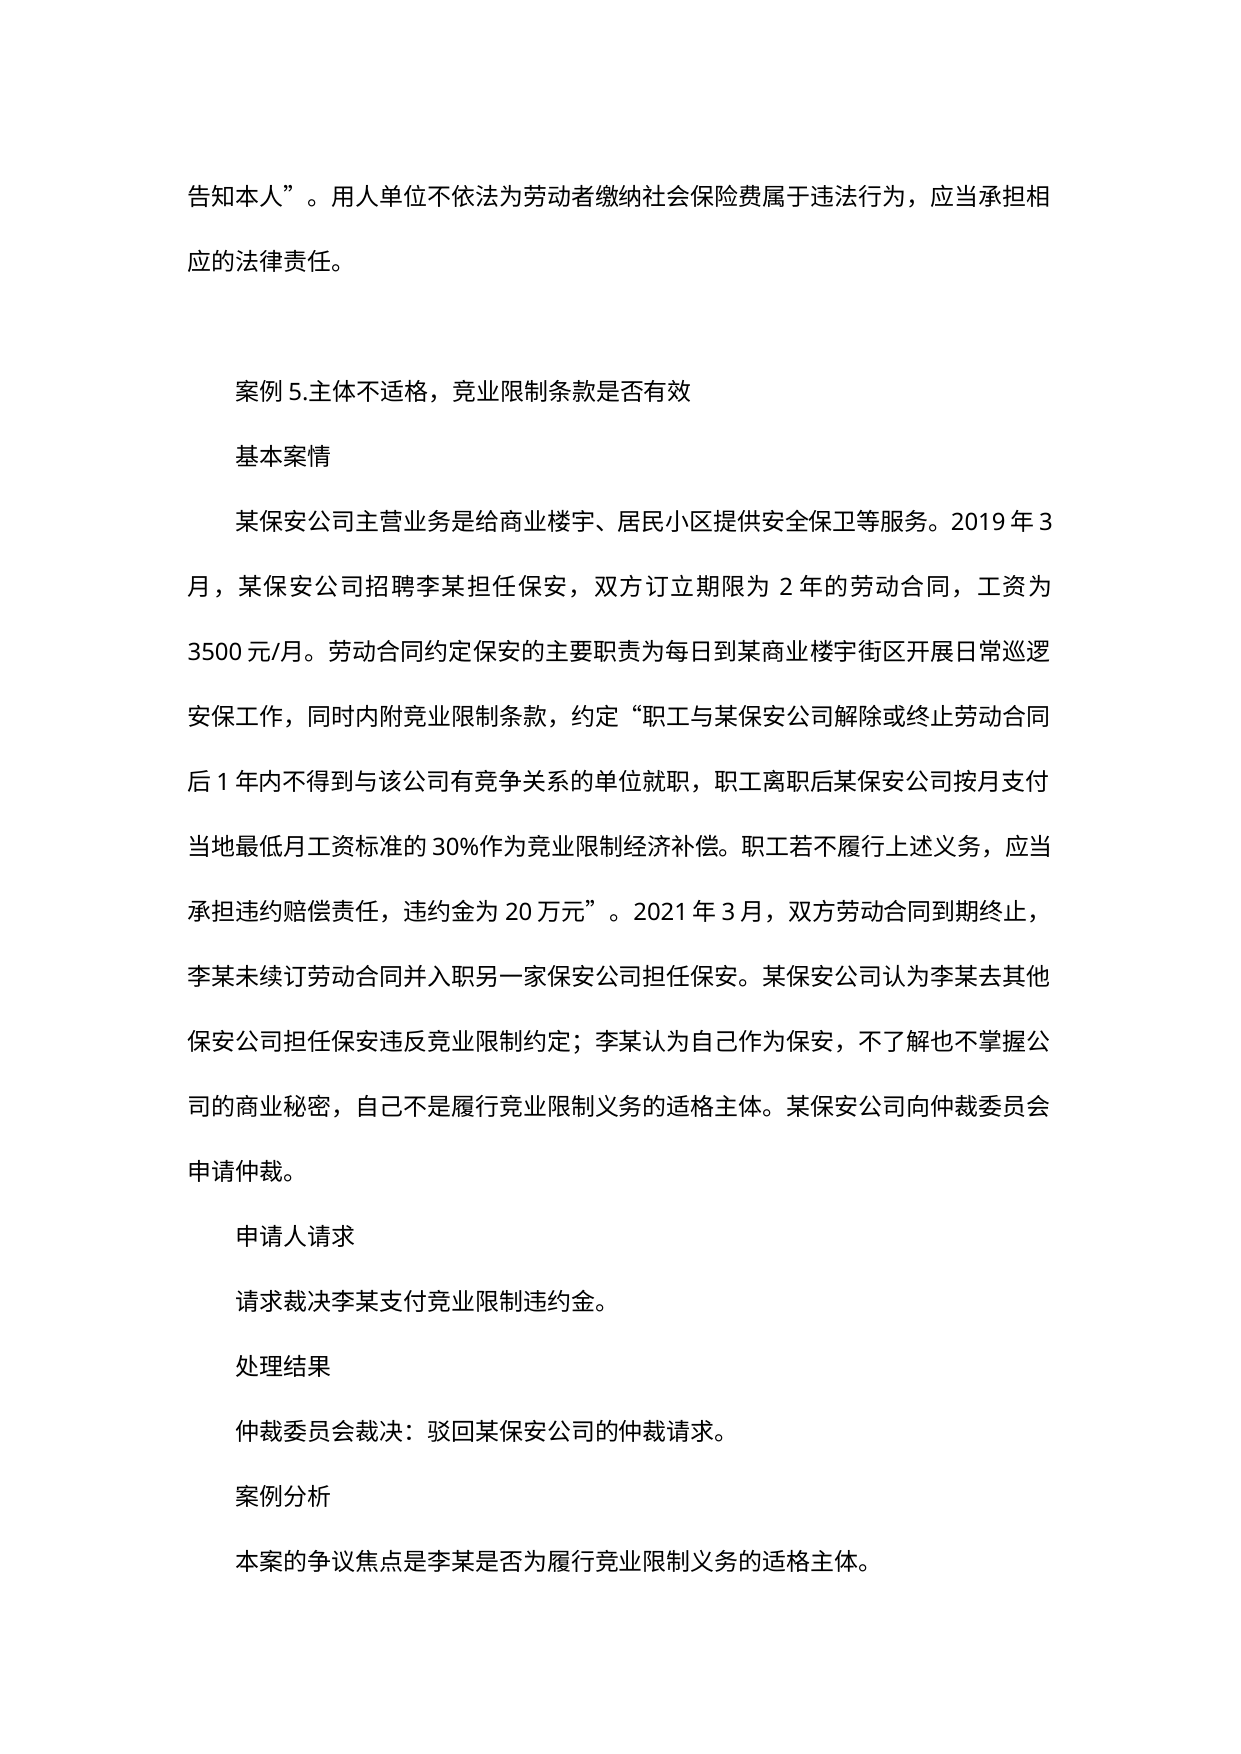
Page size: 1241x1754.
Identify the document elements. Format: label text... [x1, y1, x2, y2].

text 请求裁决李某支付竞业限制违约金。 [187, 1332, 1053, 1397]
text 处理结果 [187, 1397, 1053, 1462]
text 某保安公司主营业务是给商业楼宇、居民小区提供安全保卫等服务。2019年3月，某保安公司招聘李某担任保安，双方订立期限为2年的劳动合同，工资为3500元/月。劳动合同约定保安的主要职责为每日到某商业楼宇街区开展日常巡逻安保工作，同时内附竞业限制条款，约定“职工与某保安公司解除或终止劳动合同后1年内不得到与该公司有竞争关系的单位就职，职工离职后某保安公司按月支付当地最低月工资标准的30%作为竞业限制经济补偿。职工若不履行上述义务，应当承担违约赔偿责任，违约金为20万元”。2021年3月，双方劳动合同到期终止，李某未续订劳动合同并入职另一家保安公司担任保安。某保安公司认为李某去其他保安公司担任保安违反竞业限制约定；李某认为自己作为保安，不了解也不掌握公司的商业秘密，自己不是履行竞业限制义务的适格主体。某保安公司向仲裁委员会申请仲裁。 [187, 552, 1053, 1267]
text 申请人请求 [187, 1267, 1053, 1332]
text 仲裁委员会裁决：驳回某保安公司的仲裁请求。 [187, 1462, 1053, 1527]
text 案例分析 [187, 1527, 1053, 1592]
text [187, 162, 1053, 357]
text 案例5.主体不适格，竞业限制条款是否有效 [187, 422, 1053, 487]
text 基本案情 [187, 487, 1053, 552]
